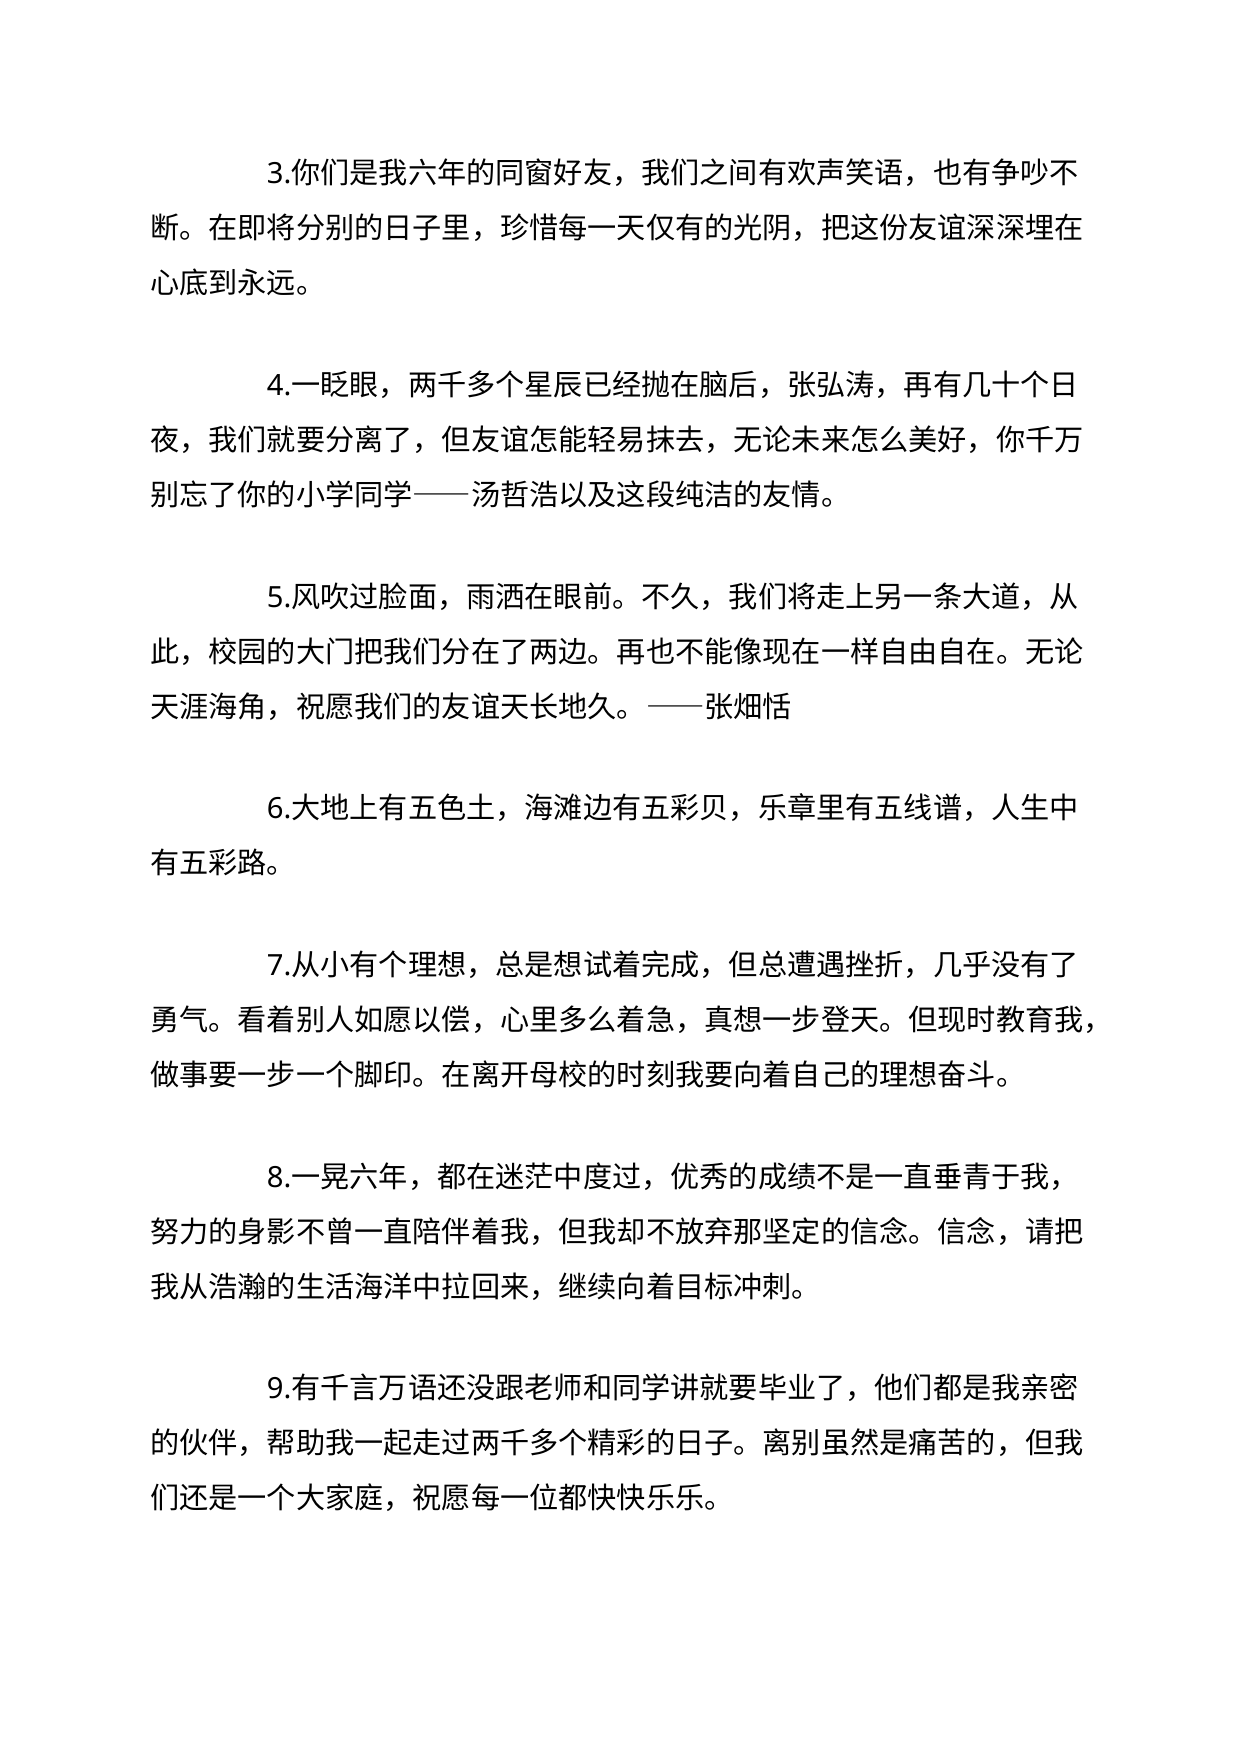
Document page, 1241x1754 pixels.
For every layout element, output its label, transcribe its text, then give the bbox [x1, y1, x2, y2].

text 3.你们是我六年的同窗好友，我们之间有欢声笑语，也有争吵不断。在即将分别的日子里，珍惜每一天仅有的光阴，把这份友谊深深埋在心底到永远。 [150, 150, 1090, 302]
text 8.一晃六年，都在迷茫中度过，优秀的成绩不是一直垂青于我，努力的身影不曾一直陪伴着我，但我却不放弃那坚定的信念。信念，请把我从浩瀚的生活海洋中拉回来，继续向着目标冲刺。 [150, 1153, 1090, 1306]
text 6.大地上有五色土，海滩边有五彩贝，乐章里有五线谱，人生中有五彩路。 [150, 785, 1090, 882]
text 5.风吹过脸面，雨洒在眼前。不久，我们将走上另一条大道，从此，校园的大门把我们分在了两边。再也不能像现在一样自由自在。无论天涯海角，祝愿我们的友谊天长地久。——张畑恬 [150, 573, 1090, 726]
text 4.一眨眼，两千多个星辰已经抛在脑后，张弘涛，再有几十个日夜，我们就要分离了，但友谊怎能轻易抹去，无论未来怎么美好，你千万别忘了你的小学同学——汤哲浩以及这段纯洁的友情。 [150, 362, 1090, 514]
text 7.从小有个理想，总是想试着完成，但总遭遇挫折，几乎没有了勇气。看着别人如愿以偿，心里多么着急，真想一步登天。但现时教育我，做事要一步一个脚印。在离开母校的时刻我要向着自己的理想奋斗。 [150, 942, 1090, 1094]
text 9.有千言万语还没跟老师和同学讲就要毕业了，他们都是我亲密的伙伴，帮助我一起走过两千多个精彩的日子。离别虽然是痛苦的，但我们还是一个大家庭，祝愿每一位都快快乐乐。 [150, 1365, 1090, 1517]
